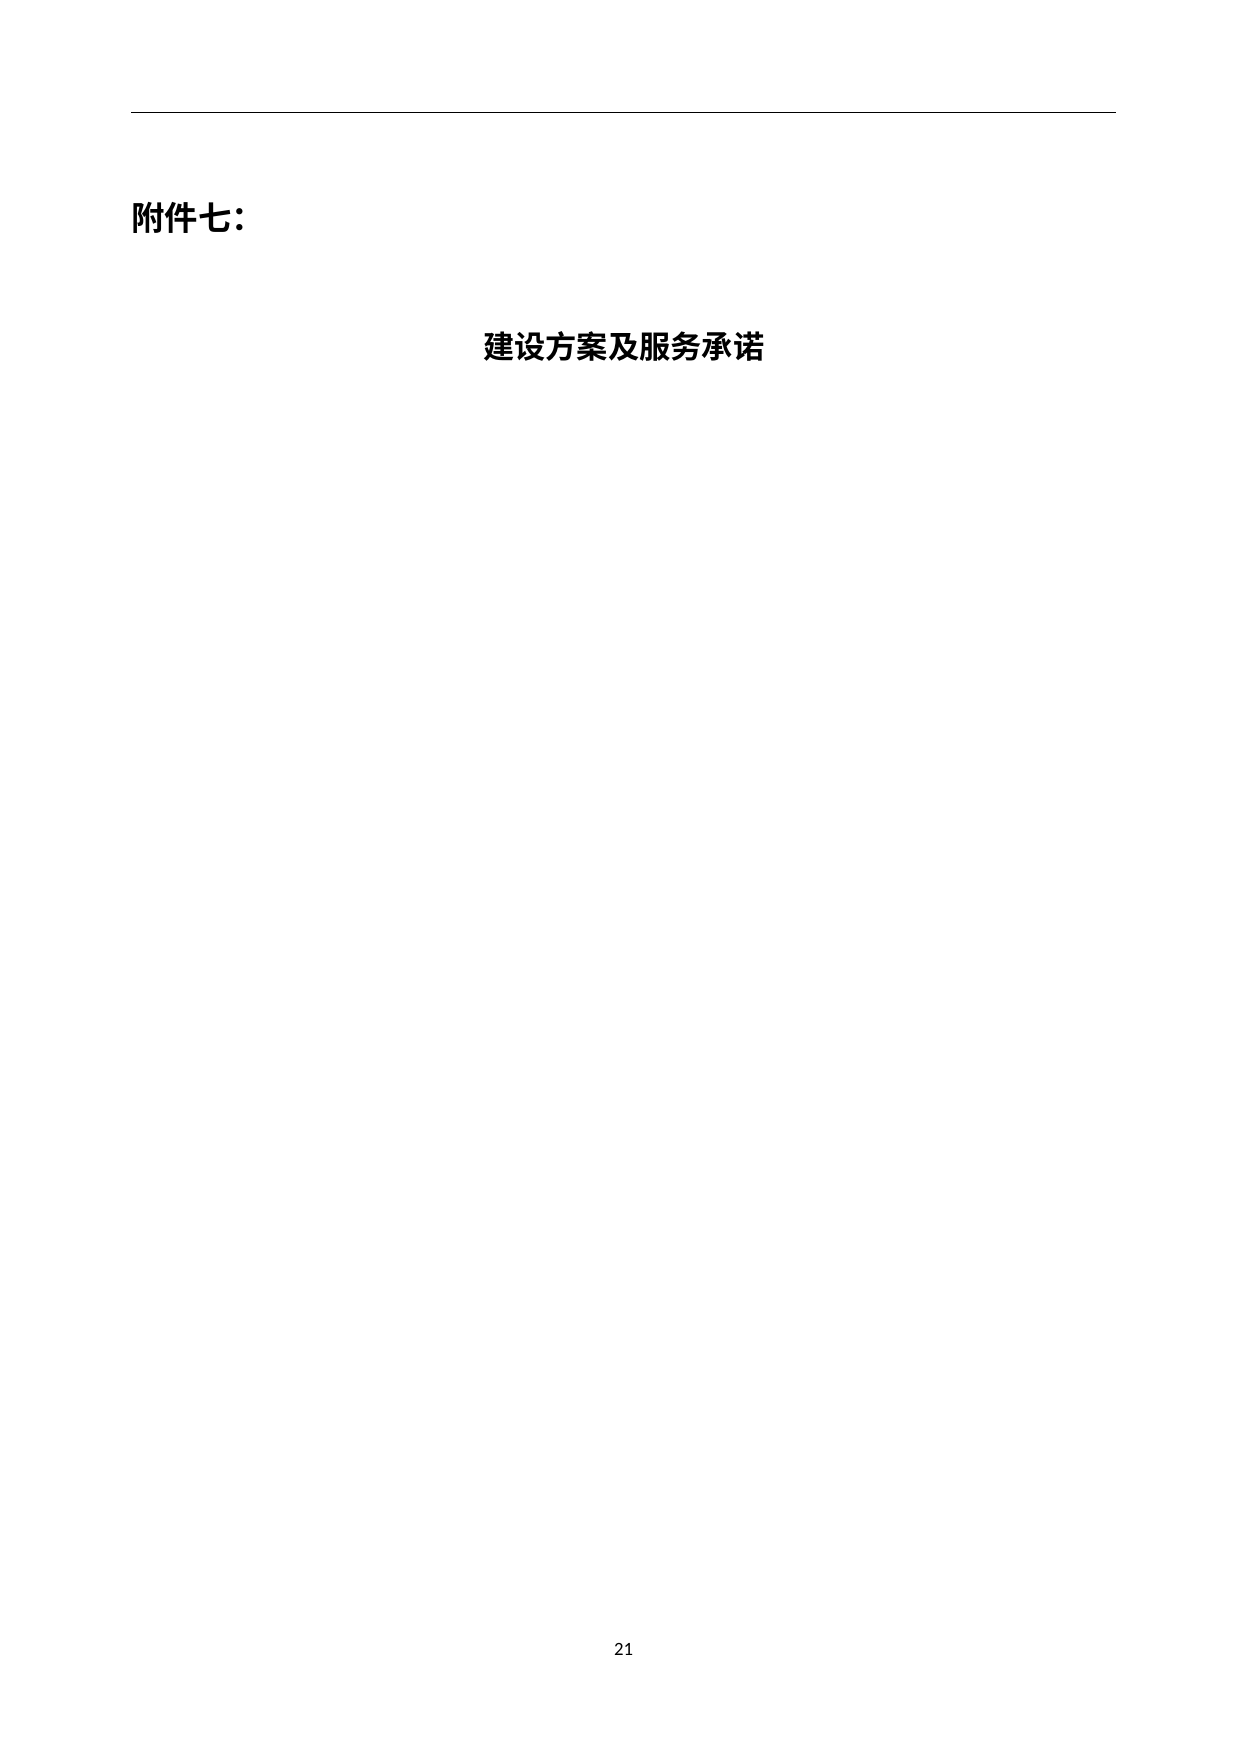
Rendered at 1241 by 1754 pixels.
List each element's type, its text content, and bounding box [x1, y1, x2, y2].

list 附件七： [131, 192, 1116, 240]
subtitle 建设方案及服务承诺 [131, 315, 1116, 375]
